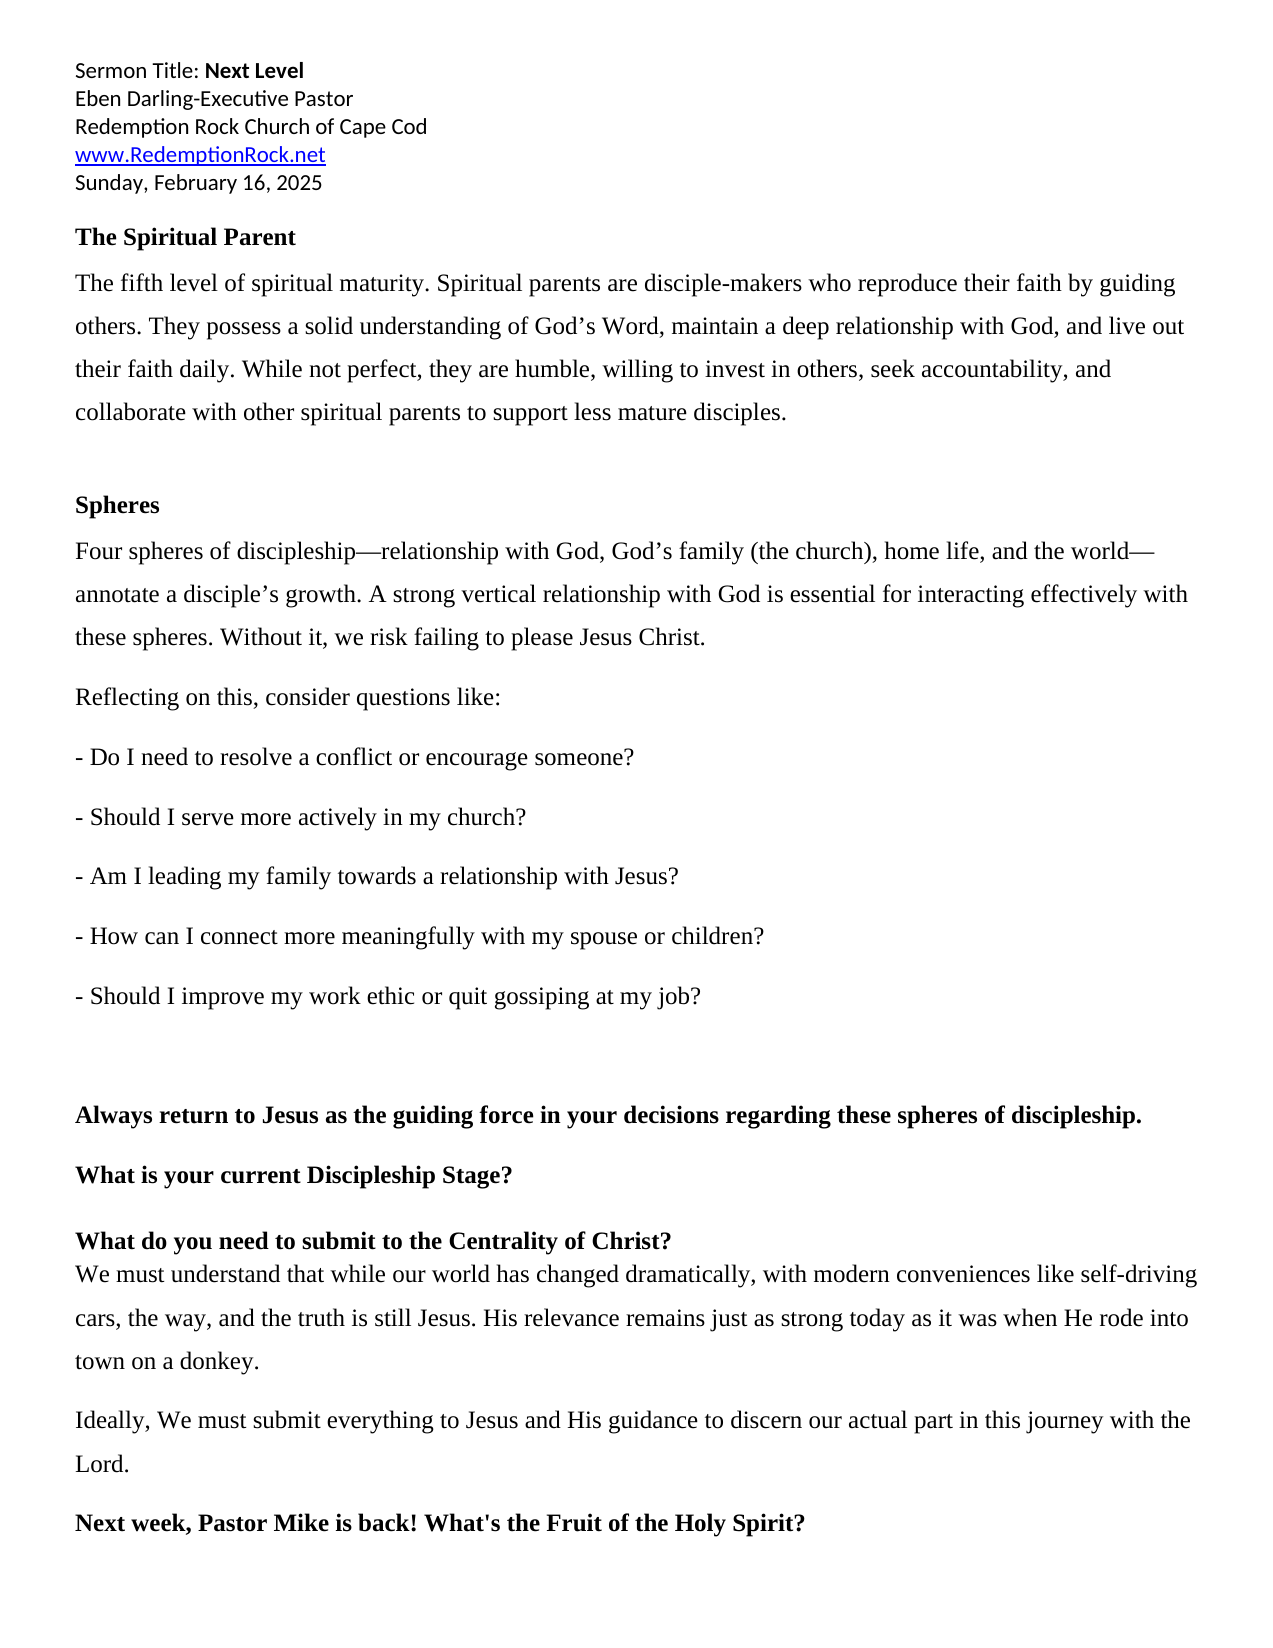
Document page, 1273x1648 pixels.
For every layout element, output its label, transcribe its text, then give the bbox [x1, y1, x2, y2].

text What is your current Discipleship Stage? [75, 1160, 1198, 1189]
text We must understand that while our world has changed dramatically, with modern conveniences like self-driving cars, the way, and the truth is still Jesus. His relevance remains just as strong today as it was when He rode into town on a donkey. [75, 1259, 1198, 1374]
subtitle Spheres [75, 491, 1198, 519]
text - Should I serve more actively in my church? [75, 802, 1198, 830]
text - Do I need to resolve a conflict or encourage someone? [75, 742, 1198, 771]
subtitle The Spiritual Parent [75, 222, 1198, 251]
text - How can I connect more meaningfully with my spouse or children? [75, 921, 1198, 950]
text - Should I improve my work ethic or quit gossiping at my job? [75, 981, 1198, 1010]
text Always return to Jesus as the guiding force in your decisions regarding these spheres of discipleship. [75, 1101, 1198, 1129]
text Ideally, We must submit everything to Jesus and His guidance to discern our actual part in this journey with the Lord. [75, 1406, 1198, 1477]
text The fifth level of spiritual maturity. Spiritual parents are disciple-makers who reproduce their faith by guiding others. They possess a solid understanding of God’s Word, maintain a deep relationship with God, and live out their faith daily. While not perfect, they are humble, willing to invest in others, seek accountability, and collaborate with other spiritual parents to support less mature disciples. [75, 268, 1198, 426]
text - Am I leading my family towards a relationship with Jesus? [75, 861, 1198, 890]
text What do you need to submit to the Centrality of Christ? [75, 1226, 1198, 1255]
text Reflecting on this, consider questions like: [75, 682, 1198, 711]
text Four spheres of discipleship—relationship with God, God’s family (the church), home life, and the world—annotate a disciple’s growth. A strong vertical relationship with God is essential for interacting effectively with these spheres. Without it, we risk failing to please Jesus Christ. [75, 536, 1198, 651]
text Next week, Pastor Mike is back! What's the Fruit of the Holy Spirit? [75, 1508, 1198, 1537]
